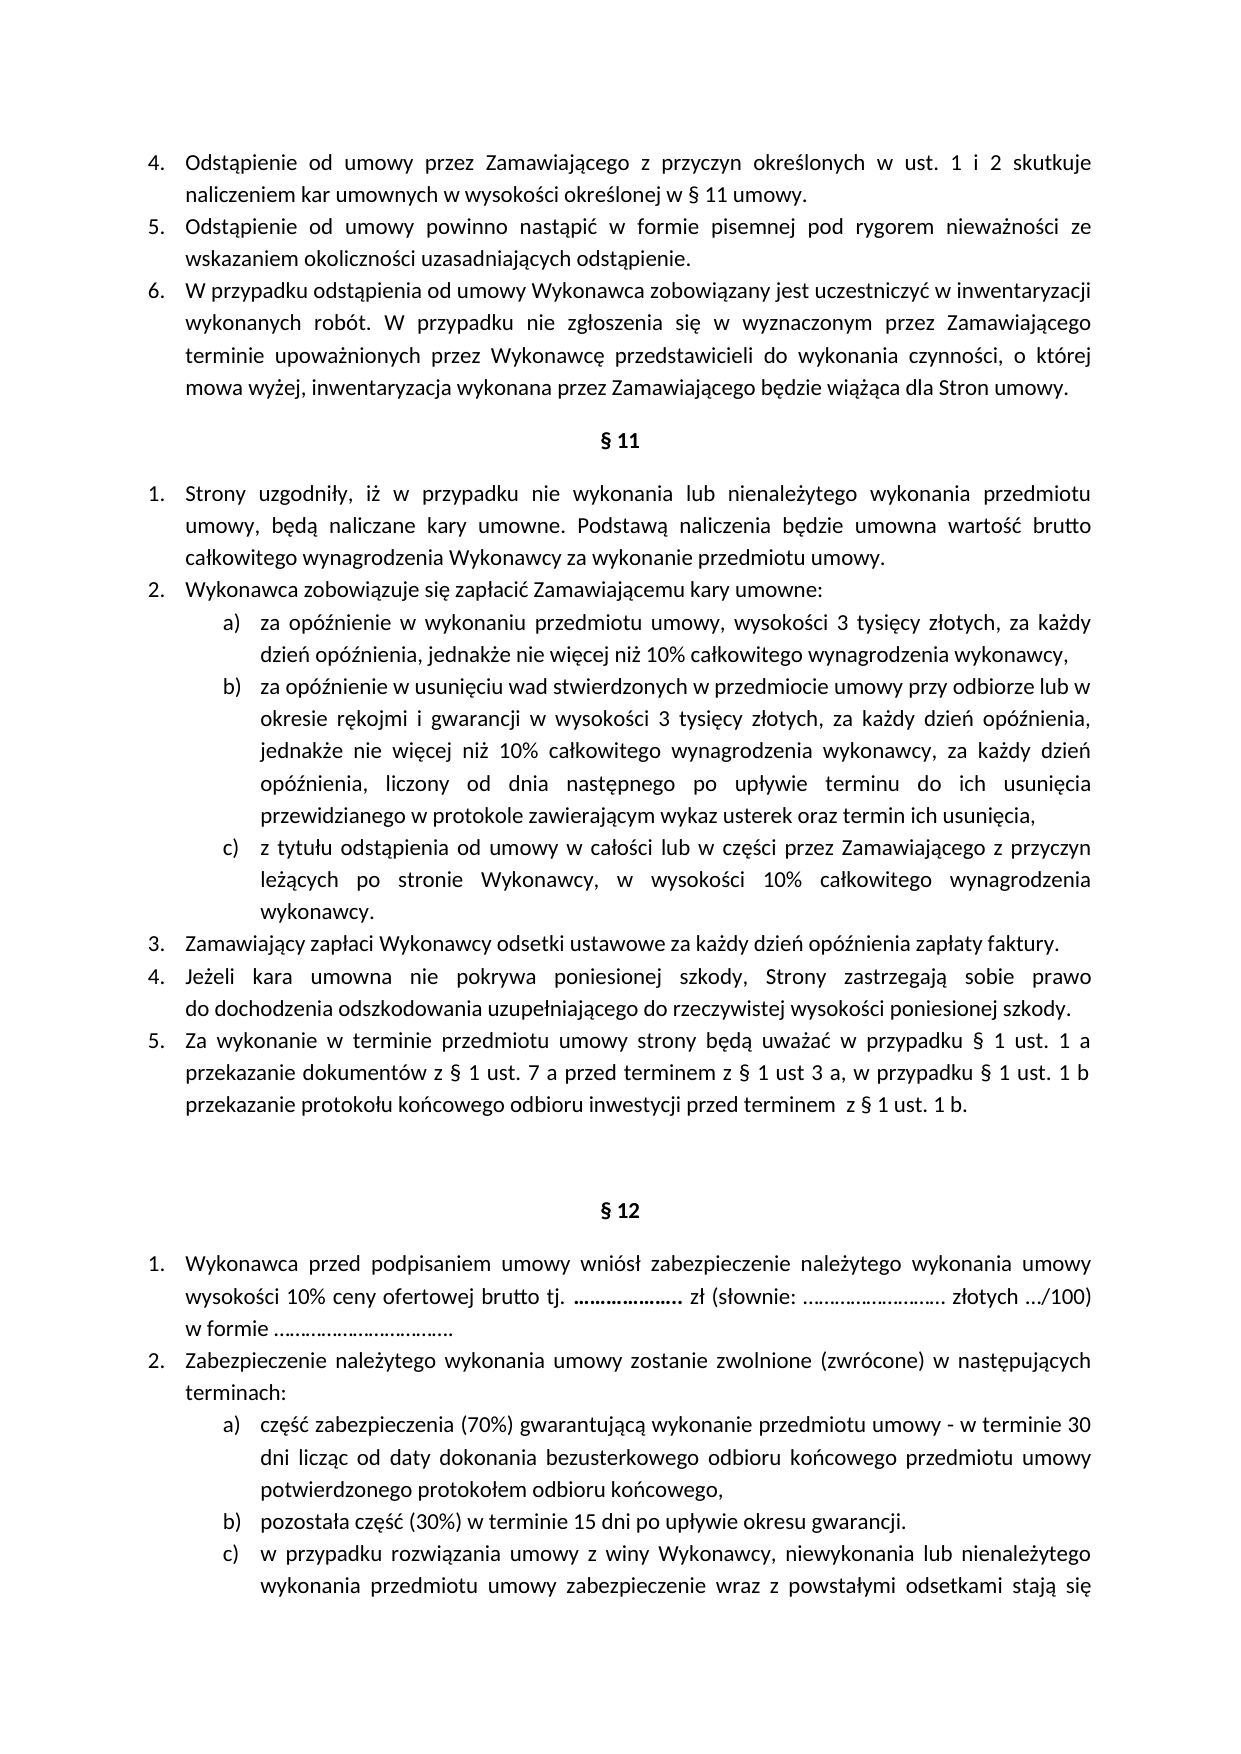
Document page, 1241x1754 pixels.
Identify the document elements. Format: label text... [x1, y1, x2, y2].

list Strony uzgodniły, iż w przypadku nie wykonania lub nienależytego wykonania przedmiotu umowy, będą naliczane kary umowne. Podstawą naliczenia będzie umowna wartość brutto całkowitego wynagrodzenia Wykonawcy za wykonanie przedmiotu umowy. [148, 479, 1093, 571]
text § 11 [148, 426, 1093, 454]
list W przypadku odstąpienia od umowy Wykonawca zobowiązany jest uczestniczyć w inwentaryzacji wykonanych robót. W przypadku nie zgłoszenia się w wyznaczonym przez Zamawiającego terminie upoważnionych przez Wykonawcę przedstawicieli do wykonania czynności, o której mowa wyżej, inwentaryzacja wykonana przez Zamawiającego będzie wiążąca dla Stron umowy. [148, 276, 1093, 401]
list Odstąpienie od umowy przez Zamawiającego z przyczyn określonych w ust. 1 i 2 skutkuje naliczeniem kar umownych w wysokości określonej w § 11 umowy. [148, 148, 1093, 208]
list Za wykonanie w terminie przedmiotu umowy strony będą uważać w przypadku § 1 ust. 1 a przekazanie dokumentów z § 1 ust. 7 a przed terminem z § 1 ust 3 a, w przypadku § 1 ust. 1 b przekazanie protokołu końcowego odbioru inwestycji przed terminem z § 1 ust. 1 b. [148, 1026, 1093, 1118]
list Odstąpienie od umowy powinno nastąpić w formie pisemnej pod rygorem nieważności ze wskazaniem okoliczności uzasadniających odstąpienie. [148, 212, 1093, 272]
list Wykonawca przed podpisaniem umowy wniósł zabezpieczenie należytego wykonania umowy wysokości 10% ceny ofertowej brutto tj. ……………….. zł (słownie: ……………………… złotych …/100) w formie ……………………………. [148, 1249, 1093, 1342]
list Wykonawca zobowiązuje się zapłacić Zamawiającemu kary umowne: [148, 576, 1093, 603]
list z tytułu odstąpienia od umowy w całości lub w części przez Zamawiającego z przyczyn leżących po stronie Wykonawcy, w wysokości 10% całkowitego wynagrodzenia wykonawcy. [223, 833, 1093, 925]
list część zabezpieczenia (70%) gwarantującą wykonanie przedmiotu umowy - w terminie 30 dni licząc od daty dokonania bezusterkowego odbioru końcowego przedmiotu umowy potwierdzonego protokołem odbioru końcowego, [223, 1411, 1093, 1503]
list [223, 1539, 1093, 1599]
list za opóźnienie w wykonaniu przedmiotu umowy, wysokości 3 tysięcy złotych, za każdy dzień opóźnienia, jednakże nie więcej niż 10% całkowitego wynagrodzenia wykonawcy, [223, 608, 1093, 668]
text § 12 [148, 1197, 1093, 1224]
list pozostała część (30%) w terminie 15 dni po upływie okresu gwarancji. [223, 1507, 1093, 1535]
list Zamawiający zapłaci Wykonawcy odsetki ustawowe za każdy dzień opóźnienia zapłaty faktury. [148, 929, 1093, 958]
list Zabezpieczenie należytego wykonania umowy zostanie zwolnione (zwrócone) w następujących terminach: [148, 1346, 1093, 1406]
list za opóźnienie w usunięciu wad stwierdzonych w przedmiocie umowy przy odbiorze lub w okresie rękojmi i gwarancji w wysokości 3 tysięcy złotych, za każdy dzień opóźnienia, jednakże nie więcej niż 10% całkowitego wynagrodzenia wykonawcy, za każdy dzień opóźnienia, liczony od dnia następnego po upływie terminu do ich usunięcia przewidzianego w protokole zawierającym wykaz usterek oraz termin ich usunięcia, [223, 672, 1093, 829]
list Jeżeli kara umowna nie pokrywa poniesionej szkody, Strony zastrzegają sobie prawo do dochodzenia odszkodowania uzupełniającego do rzeczywistej wysokości poniesionej szkody. [148, 962, 1093, 1022]
